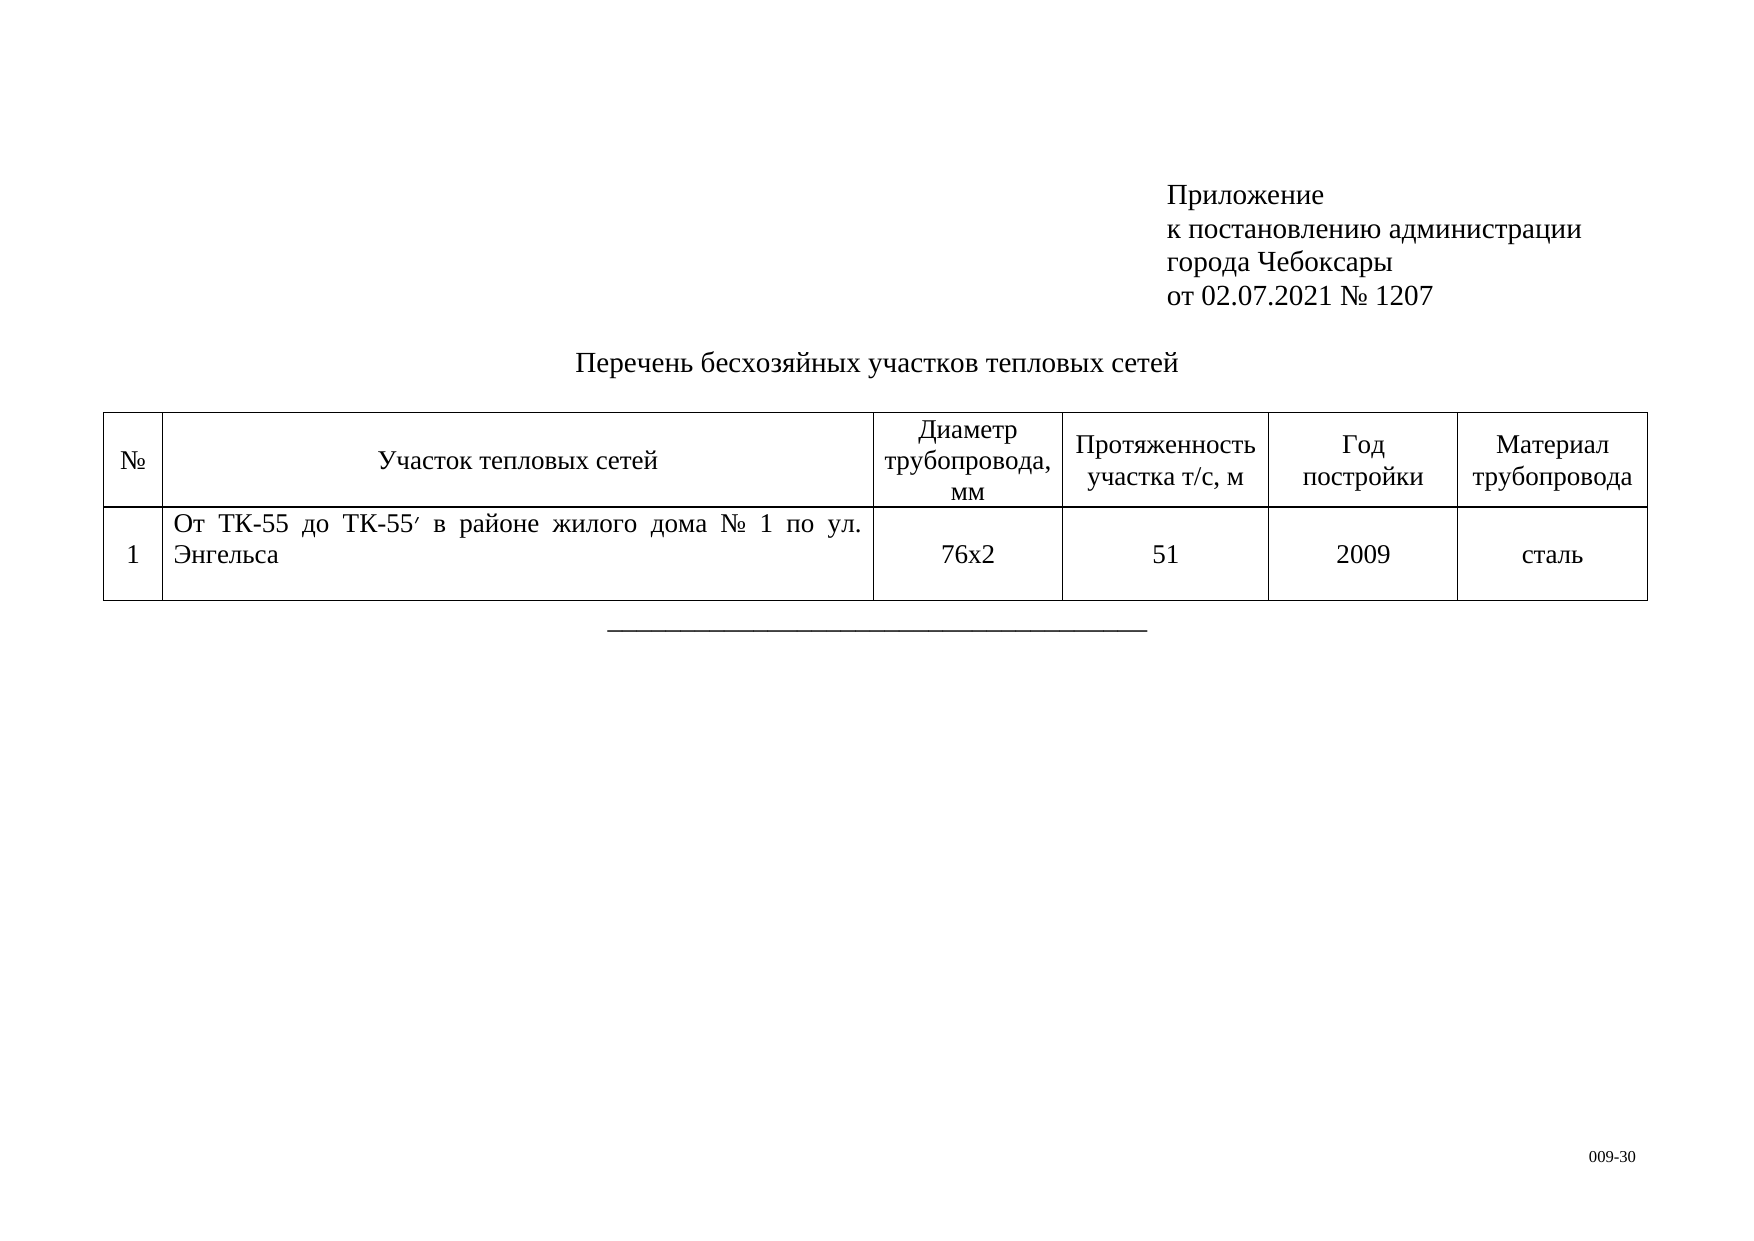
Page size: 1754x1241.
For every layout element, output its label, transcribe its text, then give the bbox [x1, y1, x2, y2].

table_cell 2009 [1269, 508, 1457, 600]
text _____________________________________ [118, 601, 1636, 634]
table_cell От ТК-55 до ТК-55׳ в районе жилого дома № 1 по ул. Энгельса [163, 508, 873, 600]
subtitle Приложение [1167, 177, 1636, 211]
table_header Диаметр трубопровода, мм [874, 413, 1062, 506]
table_header Материал трубопровода [1458, 413, 1647, 506]
table_header Год постройки [1269, 413, 1457, 506]
table_cell 1 [104, 508, 162, 600]
table_cell 76х2 [874, 508, 1062, 600]
subtitle города Чебоксары [1167, 244, 1636, 278]
table_header № [104, 413, 162, 506]
text от 02.07.2021 № 1207 [118, 278, 1636, 311]
text Перечень бесхозяйных участков тепловых сетей [118, 345, 1636, 378]
table_cell сталь [1458, 508, 1647, 600]
table_header Протяженность участка т/с, м [1063, 413, 1268, 506]
table_header Участок тепловых сетей [163, 413, 873, 506]
table_cell 51 [1063, 508, 1268, 600]
subtitle к постановлению администрации [1167, 211, 1636, 244]
